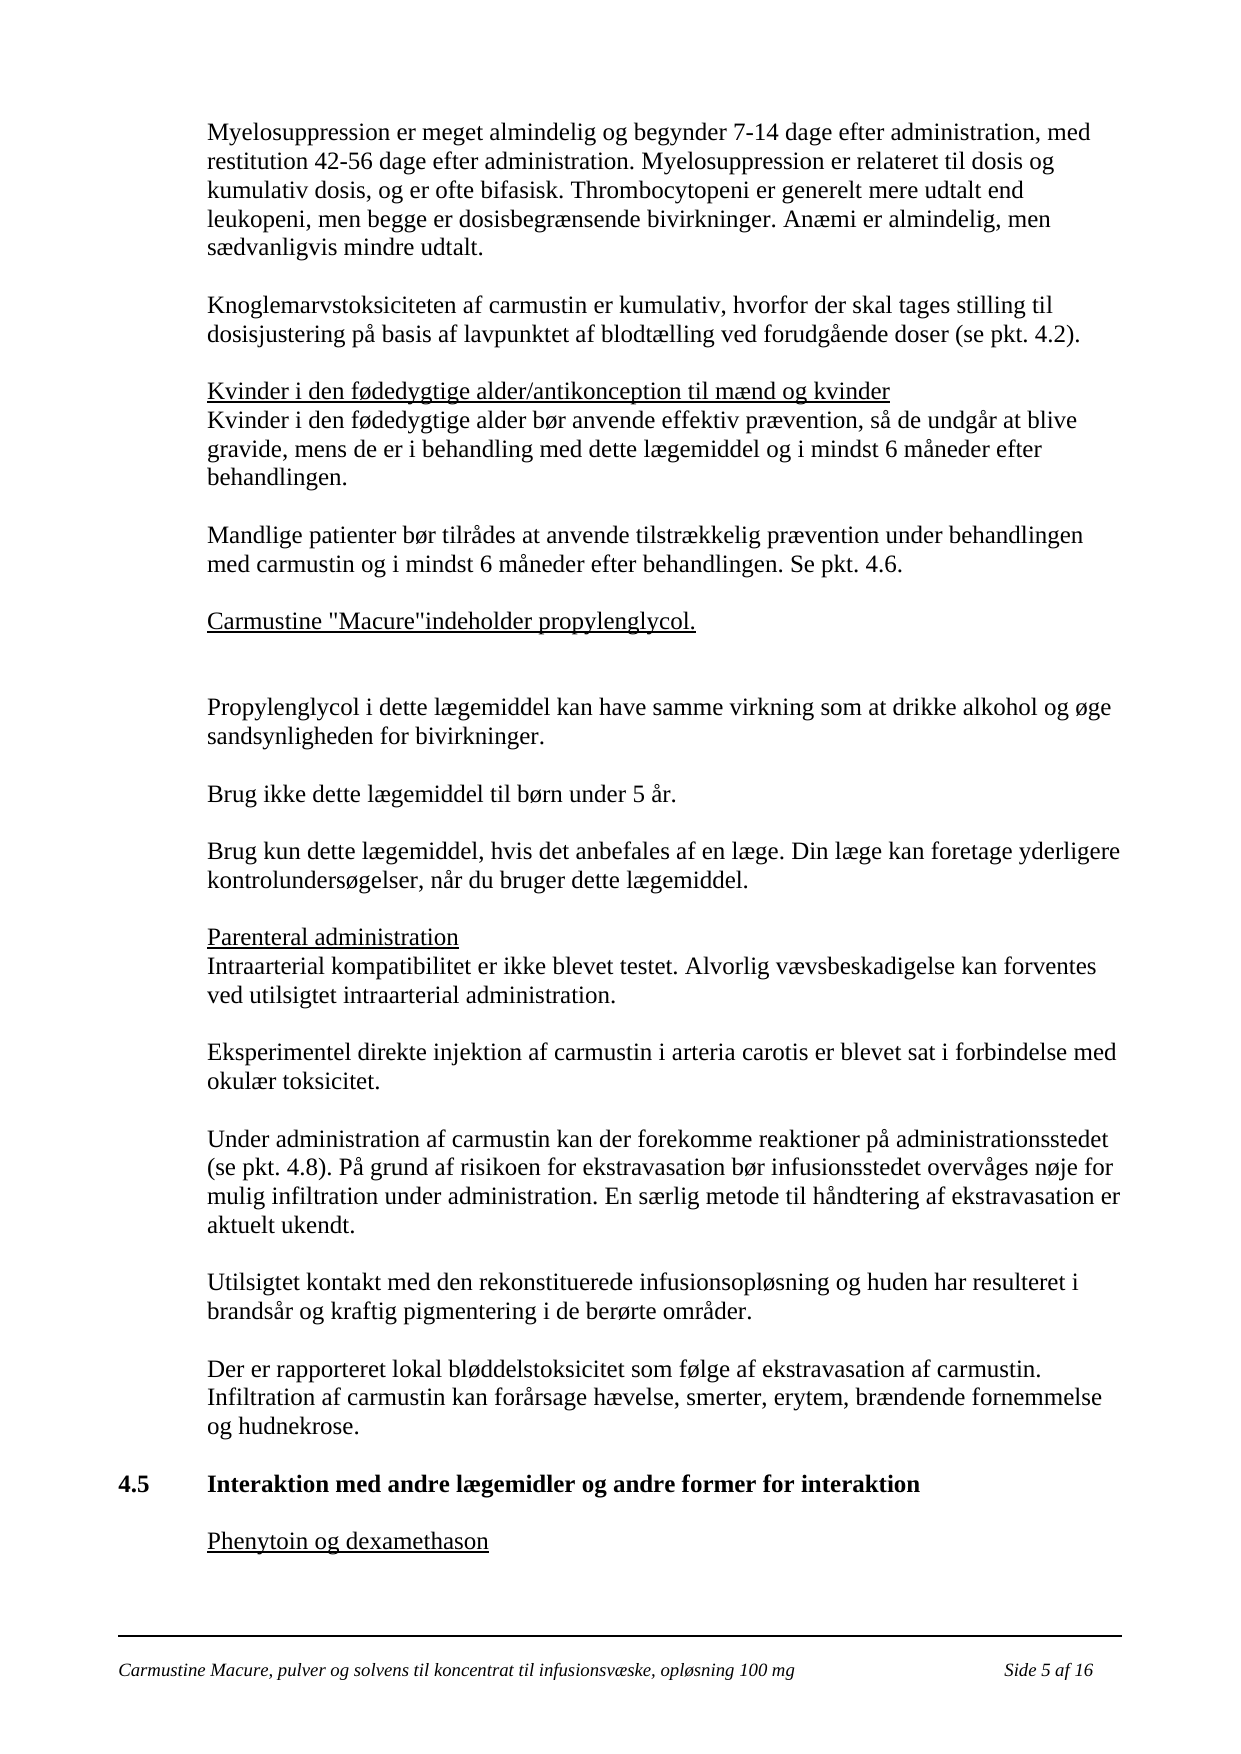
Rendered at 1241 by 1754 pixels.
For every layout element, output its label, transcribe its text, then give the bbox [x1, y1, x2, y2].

text Der er rapporteret lokal bløddelstoksicitet som følge af ekstravasation af carmustin. Infiltration af carmustin kan forårsage hævelse, smerter, erytem, brændende fornemmelse og hudnekrose. [207, 1354, 1122, 1440]
text Knoglemarvstoksiciteten af carmustin er kumulativ, hvorfor der skal tages stilling til dosisjustering på basis af lavpunktet af blodtælling ved forudgående doser (se pkt. 4.2). [207, 290, 1122, 347]
text Kvinder i den fødedygtige alder/antikonception til mænd og kvinder [207, 376, 1122, 405]
text Myelosuppression er meget almindelig og begynder 7-14 dage efter administration, med restitution 42-56 dage efter administration. Myelosuppression er relateret til dosis og kumulativ dosis, og er ofte bifasisk. Thrombocytopeni er generelt mere udtalt end leukopeni, men begge er dosisbegrænsende bivirkninger. Anæmi er almindelig, men sædvanligvis mindre udtalt. [207, 117, 1122, 261]
text Brug kun dette lægemiddel, hvis det anbefales af en læge. Din læge kan foretage yderligere kontrolundersøgelser, når du bruger dette lægemiddel. [207, 836, 1122, 894]
text Intraarterial kompatibilitet er ikke blevet testet. Alvorlig vævsbeskadigelse kan forventes ved utilsigtet intraarterial administration. [207, 951, 1122, 1009]
text Propylenglycol i dette lægemiddel kan have samme virkning som at drikke alkohol og øge sandsynligheden for bivirkninger. [207, 692, 1122, 750]
text Parenteral administration [207, 922, 1122, 951]
text Brug ikke dette lægemiddel til børn under 5 år. [207, 779, 1122, 807]
text Mandlige patienter bør tilrådes at anvende tilstrækkelig prævention under behandlingen med carmustin og i mindst 6 måneder efter behandlingen. Se pkt. 4.6. [207, 520, 1122, 577]
text 4.5 Interaktion med andre lægemidler og andre former for interaktion [118, 1469, 1122, 1497]
text Phenytoin og dexamethason [207, 1526, 1122, 1555]
text Under administration af carmustin kan der forekomme reaktioner på administrationsstedet (se pkt. 4.8). På grund af risikoen for ekstravasation bør infusionsstedet overvåges nøje for mulig infiltration under administration. En særlig metode til håndtering af ekstravasation er aktuelt ukendt. [207, 1124, 1122, 1239]
text Kvinder i den fødedygtige alder bør anvende effektiv prævention, så de undgår at blive gravide, mens de er i behandling med dette lægemiddel og i mindst 6 måneder efter behandlingen. [207, 405, 1122, 491]
text Carmustine "Macure"indeholder propylenglycol. [207, 606, 1122, 635]
text Eksperimentel direkte injektion af carmustin i arteria carotis er blevet sat i forbindelse med okulær toksicitet. [207, 1037, 1122, 1095]
text Utilsigtet kontakt med den rekonstituerede infusionsopløsning og huden har resulteret i brandsår og kraftig pigmentering i de berørte områder. [207, 1267, 1122, 1325]
